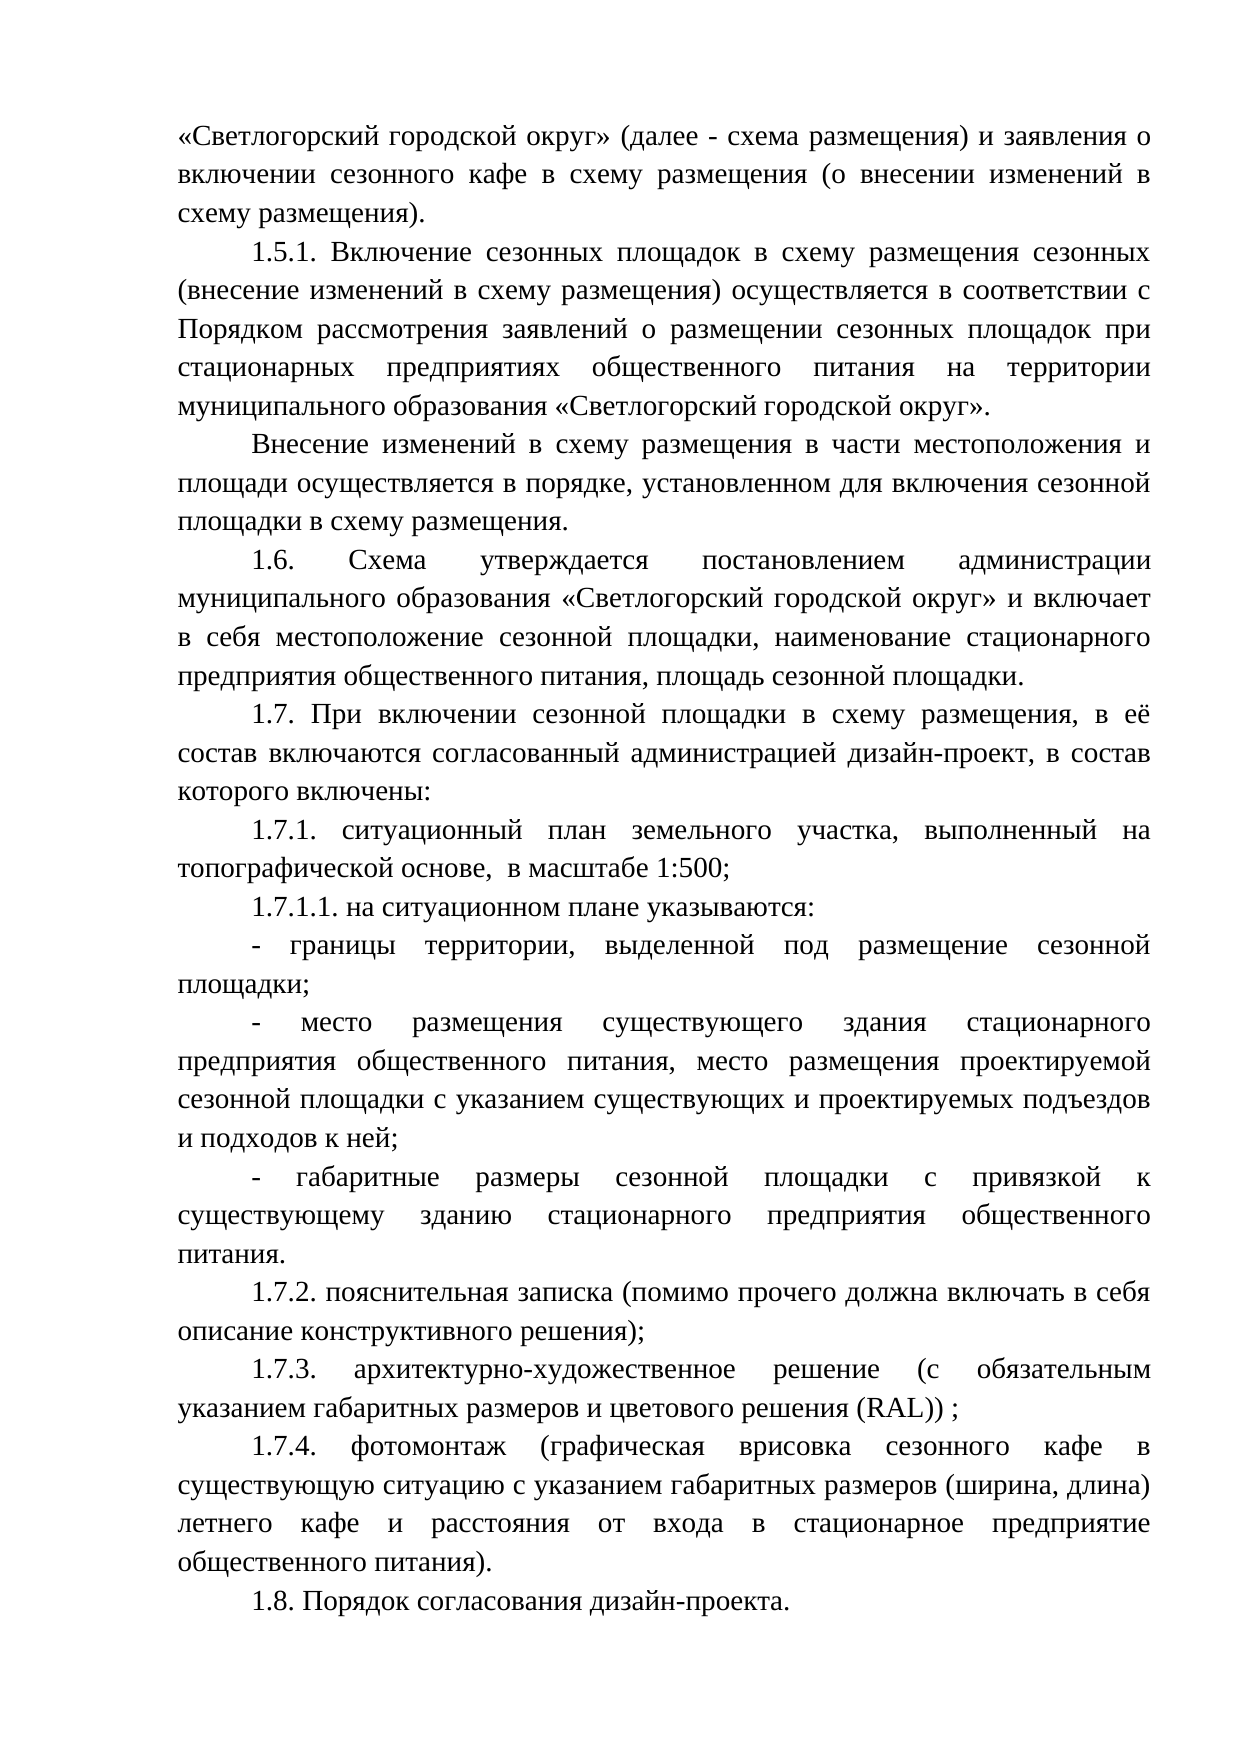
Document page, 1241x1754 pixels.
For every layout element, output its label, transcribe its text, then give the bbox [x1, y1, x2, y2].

text 1.7.1.1. на ситуационном плане указываются: [177, 889, 1152, 922]
text 1.7.3. архитектурно-художественное решение (с обязательным указанием габаритных размеров и цветового решения (RAL)) ; [177, 1351, 1152, 1423]
text 1.7.4. фотомонтаж (графическая врисовка сезонного кафе в существующую ситуацию с указанием габаритных размеров (ширина, длина) летнего кафе и расстояния от входа в стационарное предприятие общественного питания). [177, 1428, 1152, 1578]
text 1.8. Порядок согласования дизайн-проекта. [177, 1583, 1152, 1616]
text - габаритные размеры сезонной площадки с привязкой к существующему зданию стационарного предприятия общественного питания. [177, 1159, 1152, 1269]
text - место размещения существующего здания стационарного предприятия общественного питания, место размещения проектируемой сезонной площадки с указанием существующих и проектируемых подъездов и подходов к ней; [177, 1004, 1152, 1154]
text 1.7.1. ситуационный план земельного участка, выполненный на топографической основе, в масштабе 1:500; [177, 812, 1152, 884]
text Внесение изменений в схему размещения в части местоположения и площади осуществляется в порядке, установленном для включения сезонной площадки в схему размещения. [177, 426, 1152, 537]
text 1.5.1. Включение сезонных площадок в схему размещения сезонных (внесение изменений в схему размещения) осуществляется в соответствии с Порядком рассмотрения заявлений о размещении сезонных площадок при стационарных предприятиях общественного питания на территории муниципального образования «Светлогорский городской округ». [177, 234, 1152, 421]
text 1.6. Схема утверждается постановлением администрации муниципального образования «Светлогорский городской округ» и включает в себя местоположение сезонной площадки, наименование стационарного предприятия общественного питания, площадь сезонной площадки. [177, 542, 1152, 691]
text - границы территории, выделенной под размещение сезонной площадки; [177, 927, 1152, 999]
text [177, 118, 1152, 229]
text 1.7.2. пояснительная записка (помимо прочего должна включать в себя описание конструктивного решения); [177, 1274, 1152, 1346]
text 1.7. При включении сезонной площадки в схему размещения, в её состав включаются согласованный администрацией дизайн-проект, в состав которого включены: [177, 696, 1152, 807]
